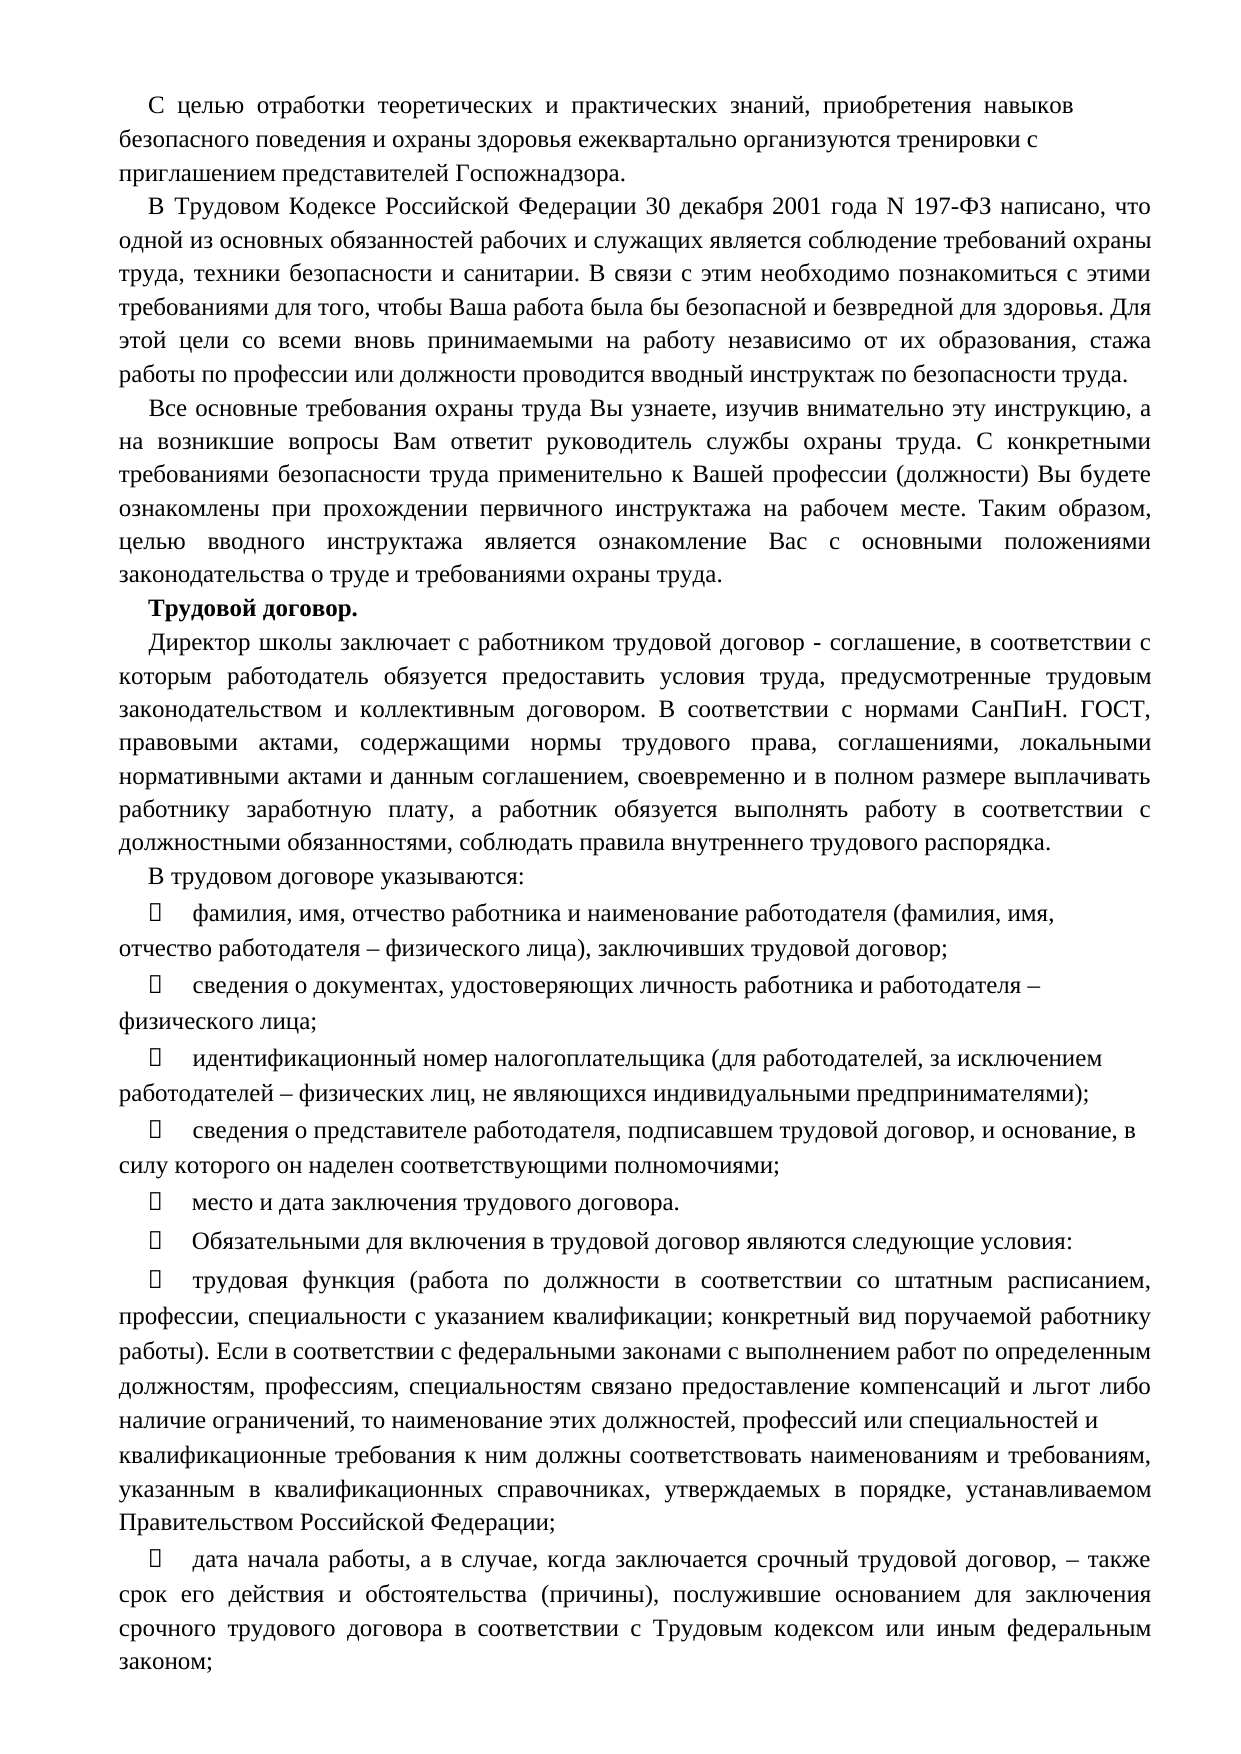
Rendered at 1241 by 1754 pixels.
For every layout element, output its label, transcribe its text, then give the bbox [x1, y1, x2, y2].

text Директор школы заключает с работником трудовой договор - соглашение, в соответствии с которым работодатель обязуется предоставить условия труда, предусмотренные трудовым законодательством и коллективным договором. В соответствии с нормами СанПиН. ГОСТ, правовыми актами, содержащими нормы трудового права, соглашениями, локальными нормативными актами и данным соглашением, своевременно и в полном размере выплачивать работнику заработную плату, а работник обязуется выполнять работу в соответствии с должностными обязанностями, соблюдать правила внутреннего трудового распорядка. [119, 627, 1152, 856]
list трудовая функция (работа по должности в соответствии со штатным расписанием, профессии, специальности с указанием квалификации; конкретный вид поручаемой работнику работы). Если в соответствии с федеральными законами с выполнением работ по определенным должностям, профессиям, специальностям связано предоставление компенсаций и льгот либо наличие ограничений, то наименование этих должностей, профессий или специальностей и [119, 1261, 1152, 1434]
list сведения о документах, удостоверяющих личность работника и работодателя – физического лица; [119, 967, 1152, 1034]
list идентификационный номер налогоплательщика (для работодателей, за исключением работодателей – физических лиц, не являющихся индивидуальными предпринимателями); [119, 1039, 1152, 1107]
text С целью отработки теоретических и практических знаний, приобретения навыков [148, 91, 1152, 119]
list трудовом договоре указываются: [148, 861, 1152, 890]
text квалификационные требования к ним должны соответствовать наименованиям и требованиям, указанным в квалификационных справочниках, утверждаемых в порядке, устанавливаемом Правительством Российской Федерации; [119, 1440, 1152, 1536]
list фамилия, имя, отчество работника и наименование работодателя (фамилия, имя, отчество работодателя – физического лица), заключивших трудовой договор; [119, 895, 1152, 962]
list дата начала работы, а в случае, когда заключается срочный трудовой договор, – также срок его действия и обстоятельства (причины), послужившие основанием для заключения срочного трудового договора в соответствии с Трудовым кодексом или иным федеральным законом; [119, 1541, 1152, 1675]
text Все основные требования охраны труда Вы узнаете, изучив внимательно эту инструкцию, а на возникшие вопросы Вам ответит руководитель службы охраны труда. С конкретными требованиями безопасности труда применительно к Вашей профессии (должности) Вы будете ознакомлены при прохождении первичного инструктажа на рабочем месте. Таким образом, целью вводного инструктажа является ознакомление Вас с основными положениями законодательства о труде и требованиями охраны труда. [119, 393, 1152, 588]
list Обязательными для включения в трудовой договор являются следующие условия: [148, 1223, 1152, 1257]
list сведения о представителе работодателя, подписавшем трудовой договор, и основание, в силу которого он наделен соответствующими полномочиями; [119, 1111, 1152, 1179]
text безопасного поведения и охраны здоровья ежеквартально организуются тренировки с приглашением представителей Госпожнадзора. [119, 124, 1152, 187]
list Трудовом Кодексе Российской Федерации 30 декабря 2001 года N 197-ФЗ написано, что одной из основных обязанностей рабочих и служащих является соблюдение требований охраны труда, техники безопасности и санитарии. В связи с этим необходимо познакомиться с этими требованиями для того, чтобы Ваша работа была бы безопасной и безвредной для здоровья. Для этой цели со всеми вновь принимаемыми на работу независимо от их образования, стажа работы по профессии или должности проводится вводный инструктаж по безопасности труда. [119, 191, 1152, 388]
list место и дата заключения трудового договора. [148, 1184, 1152, 1218]
text Трудовой договор. [148, 593, 1152, 622]
